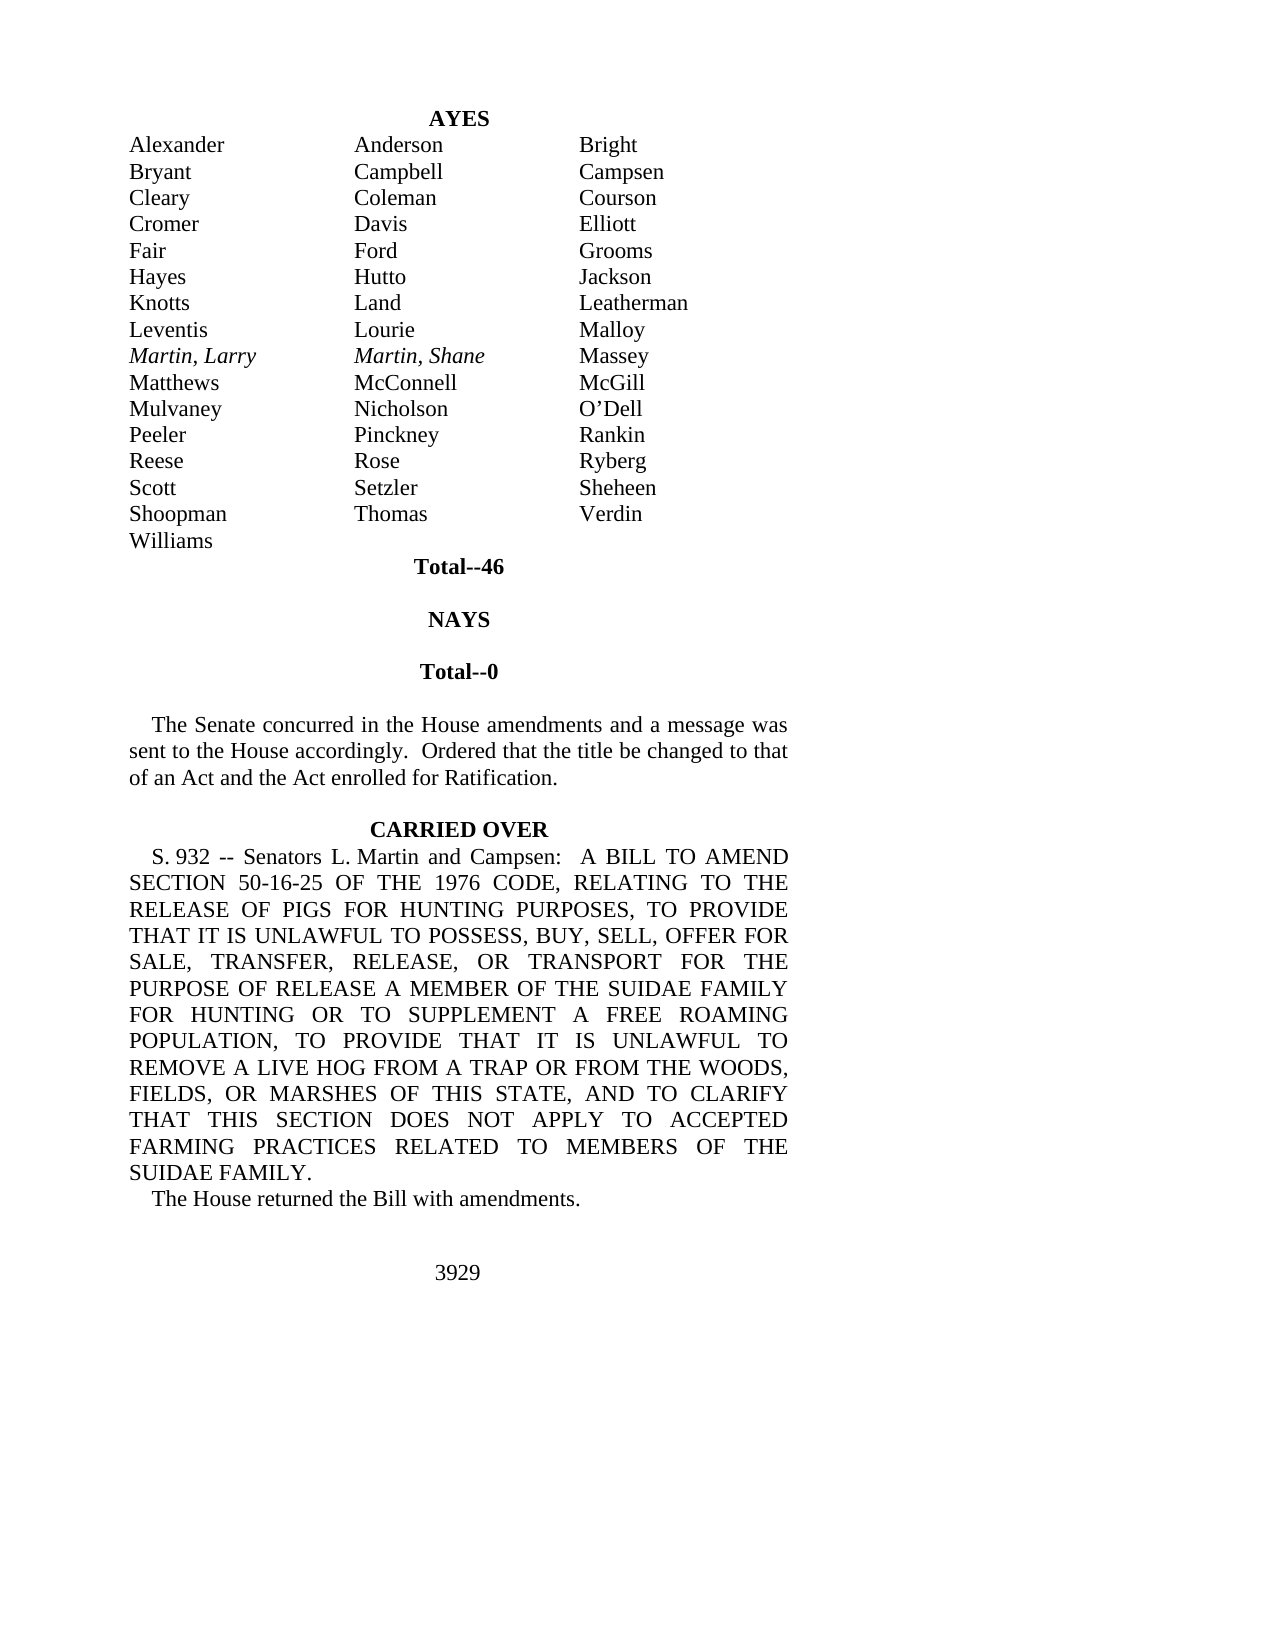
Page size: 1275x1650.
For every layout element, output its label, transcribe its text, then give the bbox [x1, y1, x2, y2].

text Shoopman Thomas Verdin [129, 500, 789, 527]
text CARRIED OVER [129, 817, 789, 843]
text Bryant Campbell Campsen [129, 158, 789, 184]
text Cleary Coleman Courson [129, 184, 789, 210]
text Fair Ford Grooms [129, 237, 789, 263]
text Total--46 [129, 553, 789, 579]
text The Senate concurred in the House amendments and a message was sent to the House accordingly. Ordered that the title be changed to that of an Act and the Act enrolled for Ratification. [129, 711, 789, 790]
text AYES [129, 105, 789, 131]
text Matthews McConnell McGill [129, 368, 789, 395]
text S. 932 -- Senators L. Martin and Campsen: A BILL TO AMEND SECTION 50-16-25 OF THE 1976 CODE, RELATING TO THE RELEASE OF PIGS FOR HUNTING PURPOSES, TO PROVIDE THAT IT IS UNLAWFUL TO POSSESS, BUY, SELL, OFFER FOR SALE, TRANSFER, RELEASE, OR TRANSPORT FOR THE PURPOSE OF RELEASE A MEMBER OF THE SUIDAE FAMILY FOR HUNTING OR TO SUPPLEMENT A FREE ROAMING POPULATION, TO PROVIDE THAT IT IS UNLAWFUL TO REMOVE A LIVE HOG FROM A TRAP OR FROM THE WOODS, FIELDS, OR MARSHES OF THIS STATE, AND TO CLARIFY THAT THIS SECTION DOES NOT APPLY TO ACCEPTED FARMING PRACTICES RELATED TO MEMBERS OF THE SUIDAE FAMILY. [129, 843, 789, 1186]
text Hayes Hutto Jackson [129, 263, 789, 289]
text Mulvaney Nicholson O’Dell [129, 395, 789, 421]
text Scott Setzler Sheheen [129, 474, 789, 500]
text Alexander Anderson Bright [129, 131, 789, 158]
text Peeler Pinckney Rankin [129, 421, 789, 448]
text Total--0 [129, 658, 789, 685]
text Leventis Lourie Malloy [129, 316, 789, 342]
text Reese Rose Ryberg [129, 448, 789, 474]
text The House returned the Bill with amendments. [129, 1186, 789, 1212]
text Williams [129, 527, 789, 553]
text NAYS [129, 606, 789, 632]
text Martin, Larry Martin, Shane Massey [129, 342, 789, 368]
text Cromer Davis Elliott [129, 210, 789, 237]
text Knotts Land Leatherman [129, 289, 789, 316]
